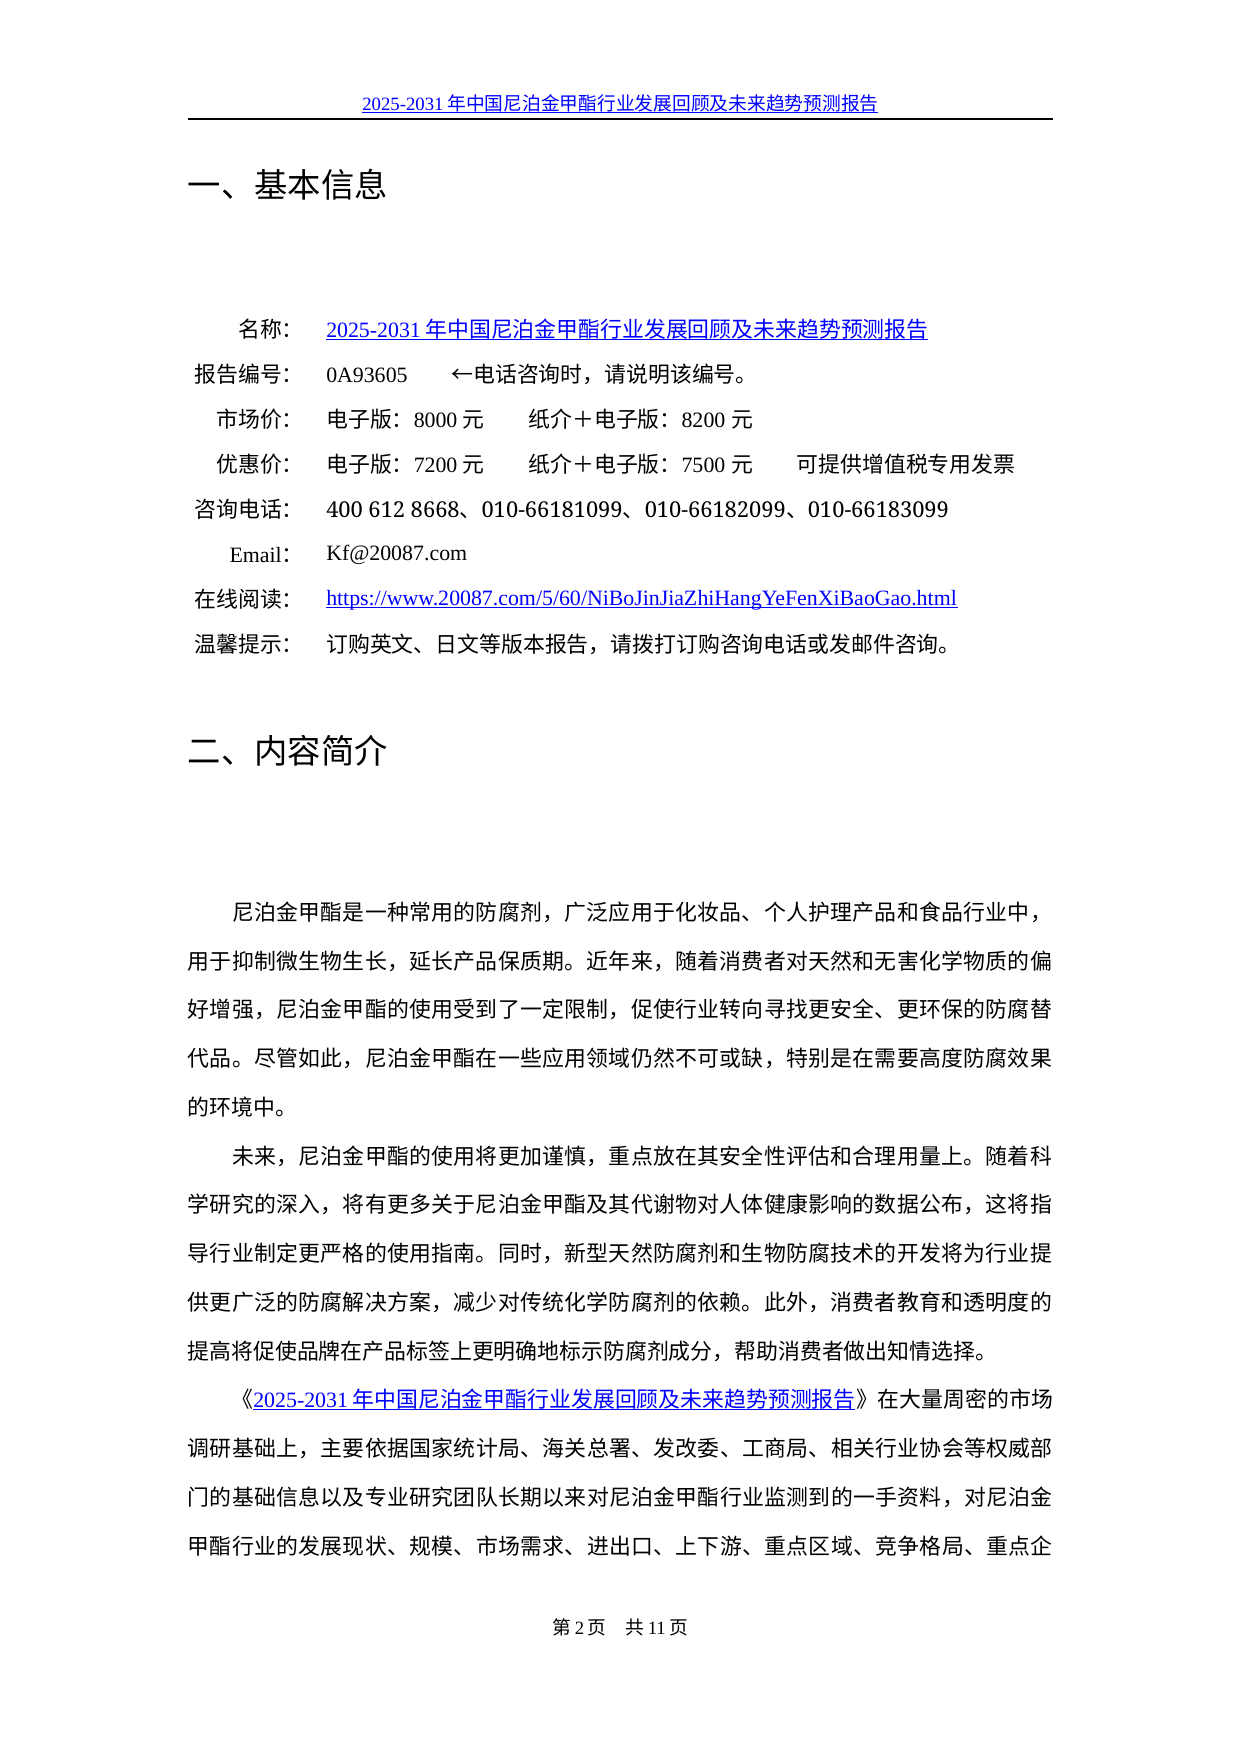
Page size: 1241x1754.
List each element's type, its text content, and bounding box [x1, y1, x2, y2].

table_cell 0A93605 ←电话咨询时，请说明该编号。 [315, 357, 1073, 402]
table_cell 电子版：8000 元 纸介＋电子版：8200 元 [315, 402, 1073, 447]
table_cell 400 612 8668、010-66181099、010-66182099、010-66183099 [315, 492, 1073, 537]
table_cell 电子版：7200 元 纸介＋电子版：7500 元 可提供增值税专用发票 [315, 447, 1073, 492]
title 二、内容简介 [187, 717, 1053, 782]
table_cell Email： [167, 537, 315, 582]
table_cell 订购英文、日文等版本报告，请拨打订购咨询电话或发邮件咨询。 [315, 627, 1073, 672]
table_cell 温馨提示： [167, 627, 315, 672]
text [187, 894, 1053, 1561]
table_cell 市场价： [167, 402, 315, 447]
table_cell [315, 582, 1073, 627]
table_header 2025-2031年中国尼泊金甲酯行业发展回顾及未来趋势预测报告 [315, 312, 1073, 357]
table_cell 报告编号： [167, 357, 315, 402]
table_cell Kf@20087.com [315, 537, 1073, 582]
title 一、基本信息 [187, 150, 1053, 215]
table_header 名称： [167, 312, 315, 357]
table_cell 优惠价： [167, 447, 315, 492]
table_cell 在线阅读： [167, 582, 315, 627]
table_cell 咨询电话： [167, 492, 315, 537]
